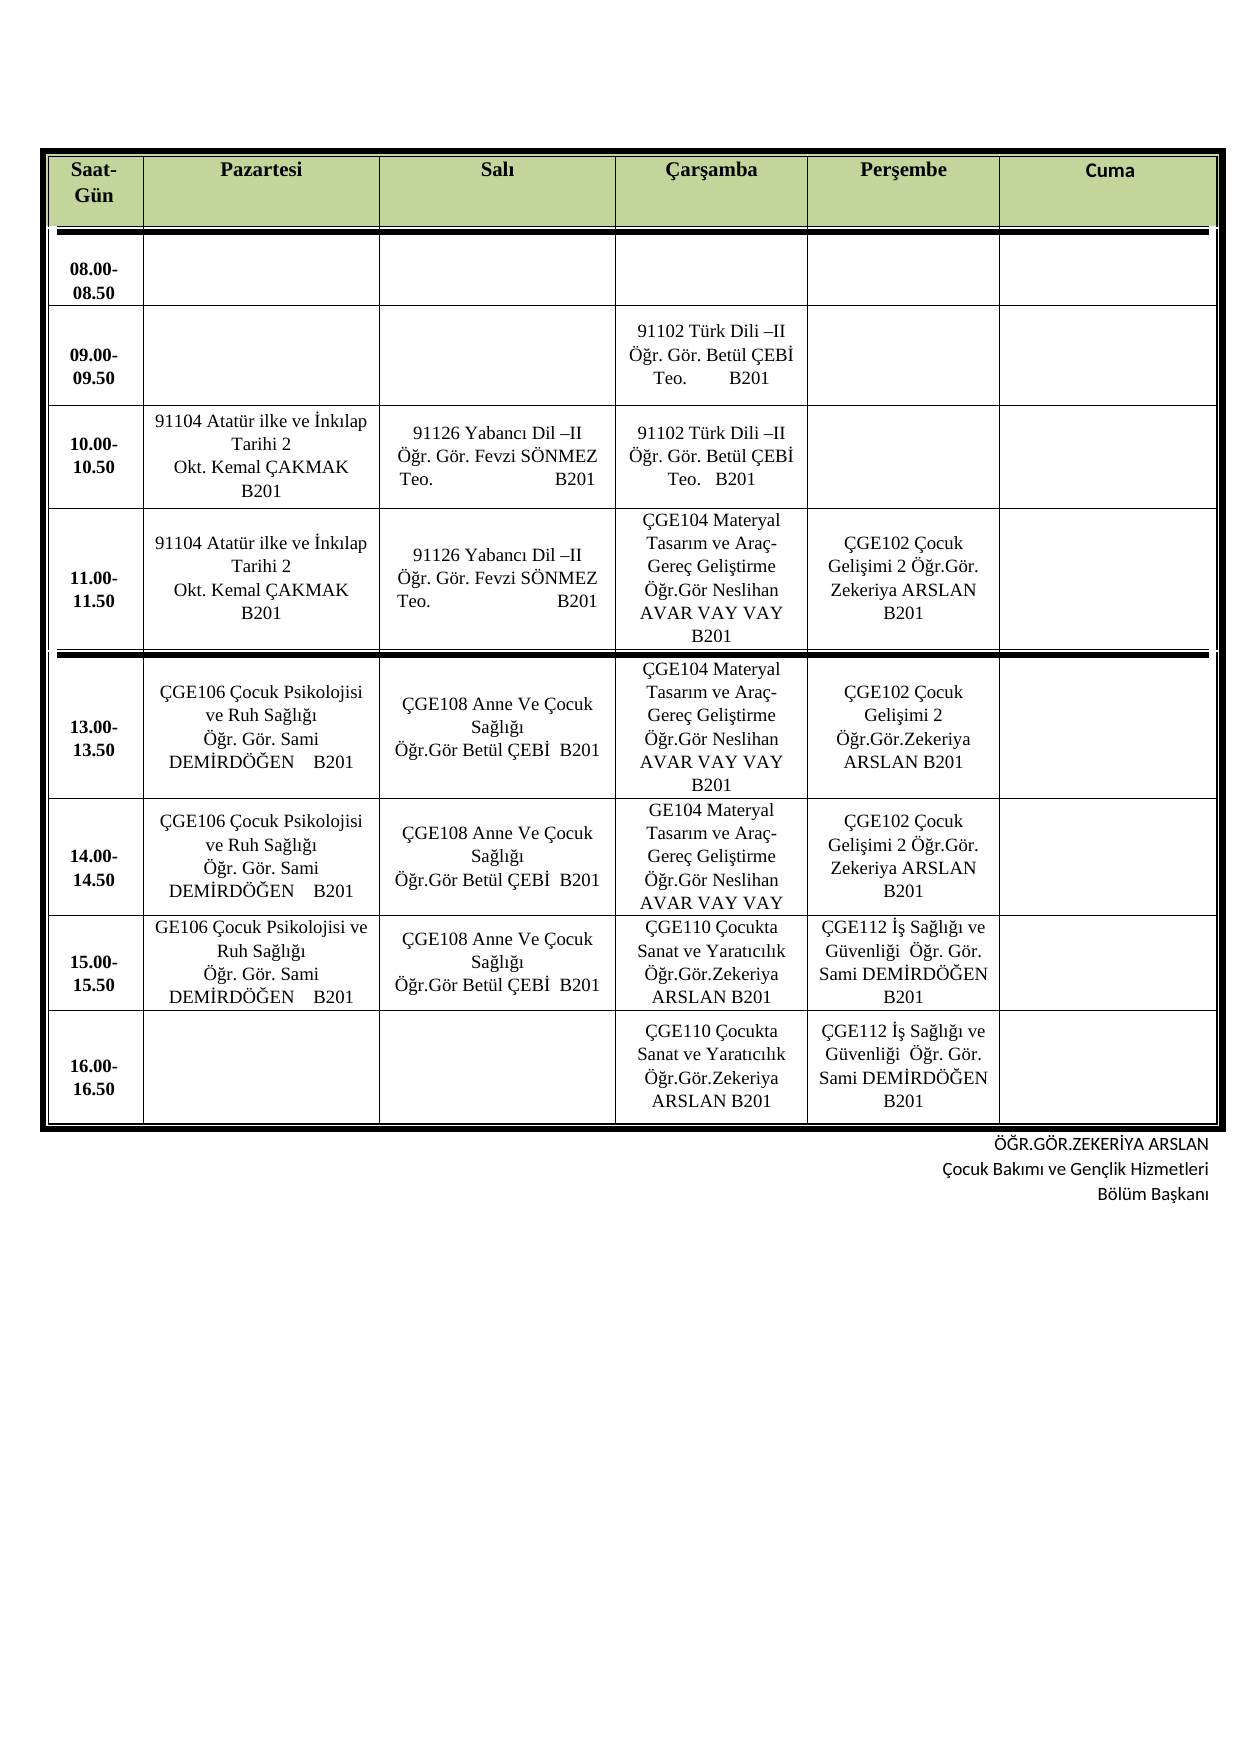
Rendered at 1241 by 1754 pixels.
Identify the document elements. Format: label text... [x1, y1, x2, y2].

table_cell ÇGE108 Anne Ve Çocuk Sağlığı Öğr.Gör Betül ÇEBİ B201 [380, 916, 615, 1010]
table_cell [380, 1011, 615, 1123]
table_cell [144, 306, 379, 405]
table_cell [1000, 649, 1219, 798]
table_cell 10.00-10.50 [49, 406, 143, 508]
table_cell ÇGE108 Anne Ve Çocuk Sağlığı Öğr.Gör Betül ÇEBİ B201 [380, 799, 615, 915]
table_cell [1000, 406, 1216, 508]
table_cell [1000, 799, 1216, 915]
table_cell ÇGE110 Çocukta Sanat ve Yaratıcılık Öğr.Gör.Zekeriya ARSLAN B201 [616, 1011, 807, 1123]
table_cell 14.00-14.50 [49, 799, 143, 915]
text ÖĞR.GÖR.ZEKERİYA ARSLAN [44, 1132, 1211, 1155]
table_cell 91104 Atatür ilke ve İnkılap Tarihi 2 Okt. Kemal ÇAKMAK B201 [144, 406, 379, 508]
table_cell ÇGE106 Çocuk Psikolojisi ve Ruh Sağlığı Öğr. Gör. Sami DEMİRDÖĞEN B201 [144, 658, 379, 798]
table_cell GE104 Materyal Tasarım ve Araç- Gereç Geliştirme Öğr.Gör Neslihan AVAR VAY VAY [616, 799, 807, 915]
text Bölüm Başkanı [44, 1182, 1211, 1204]
table_cell [808, 306, 999, 405]
table_header Çarşamba [616, 157, 807, 226]
table_cell [1000, 509, 1216, 648]
table_header Perşembe [808, 157, 999, 226]
table_cell ÇGE112 İş Sağlığı ve Güvenliği Öğr. Gör. Sami DEMİRDÖĞEN B201 [808, 1011, 999, 1123]
table_header Cuma [1000, 157, 1216, 226]
table_cell [380, 235, 615, 305]
table_cell 08.00-08.50 [46, 226, 143, 305]
table_cell ÇGE102 Çocuk Gelişimi 2 Öğr.Gör.Zekeriya ARSLAN B201 [808, 658, 999, 798]
table_cell ÇGE112 İş Sağlığı ve Güvenliği Öğr. Gör. Sami DEMİRDÖĞEN B201 [808, 916, 999, 1010]
table_cell ÇGE102 Çocuk Gelişimi 2 Öğr.Gör. Zekeriya ARSLAN B201 [808, 799, 999, 915]
table_cell [808, 235, 999, 305]
table_header Pazartesi [144, 157, 379, 226]
table_cell [1000, 916, 1216, 1010]
table_cell ÇGE102 Çocuk Gelişimi 2 Öğr.Gör. Zekeriya ARSLAN B201 [808, 509, 999, 648]
table_cell ÇGE110 Çocukta Sanat ve Yaratıcılık Öğr.Gör.Zekeriya ARSLAN B201 [616, 916, 807, 1010]
table_cell [144, 1011, 379, 1123]
table_cell ÇGE108 Anne Ve Çocuk Sağlığı Öğr.Gör Betül ÇEBİ B201 [380, 658, 615, 798]
table_cell [380, 306, 615, 405]
table_header Salı [380, 157, 615, 226]
table_cell ÇGE104 Materyal Tasarım ve Araç- Gereç Geliştirme Öğr.Gör Neslihan AVAR VAY VAY B201 [616, 658, 807, 798]
table_cell 13.00-13.50 [46, 649, 143, 798]
table_cell [1000, 1011, 1216, 1123]
table_cell 91102 Türk Dili –II Öğr. Gör. Betül ÇEBİ Teo. B201 [616, 406, 807, 508]
text Çocuk Bakımı ve Gençlik Hizmetleri [44, 1157, 1211, 1180]
table_cell 15.00-15.50 [49, 916, 143, 1010]
table_cell GE106 Çocuk Psikolojisi ve Ruh Sağlığı Öğr. Gör. Sami DEMİRDÖĞEN B201 [144, 916, 379, 1010]
table_cell 91126 Yabancı Dil –II Öğr. Gör. Fevzi SÖNMEZ Teo. B201 [380, 406, 615, 508]
table_cell 09.00-09.50 [49, 306, 143, 405]
table_cell [1000, 226, 1219, 305]
table_cell [616, 235, 807, 305]
table_cell ÇGE106 Çocuk Psikolojisi ve Ruh Sağlığı Öğr. Gör. Sami DEMİRDÖĞEN B201 [144, 799, 379, 915]
table_cell [1000, 306, 1216, 405]
table_cell 91126 Yabancı Dil –II Öğr. Gör. Fevzi SÖNMEZ Teo. B201 [380, 509, 615, 648]
table_cell [144, 235, 379, 305]
table_cell [808, 406, 999, 508]
table_cell 91102 Türk Dili –II Öğr. Gör. Betül ÇEBİ Teo. B201 [616, 306, 807, 405]
table_cell 16.00-16.50 [49, 1011, 143, 1123]
table_cell 91104 Atatür ilke ve İnkılap Tarihi 2 Okt. Kemal ÇAKMAK B201 [144, 509, 379, 648]
table_header Saat- Gün [49, 157, 143, 226]
table_cell ÇGE104 Materyal Tasarım ve Araç- Gereç Geliştirme Öğr.Gör Neslihan AVAR VAY VAY B201 [616, 509, 807, 648]
table_cell 11.00-11.50 [49, 509, 143, 648]
